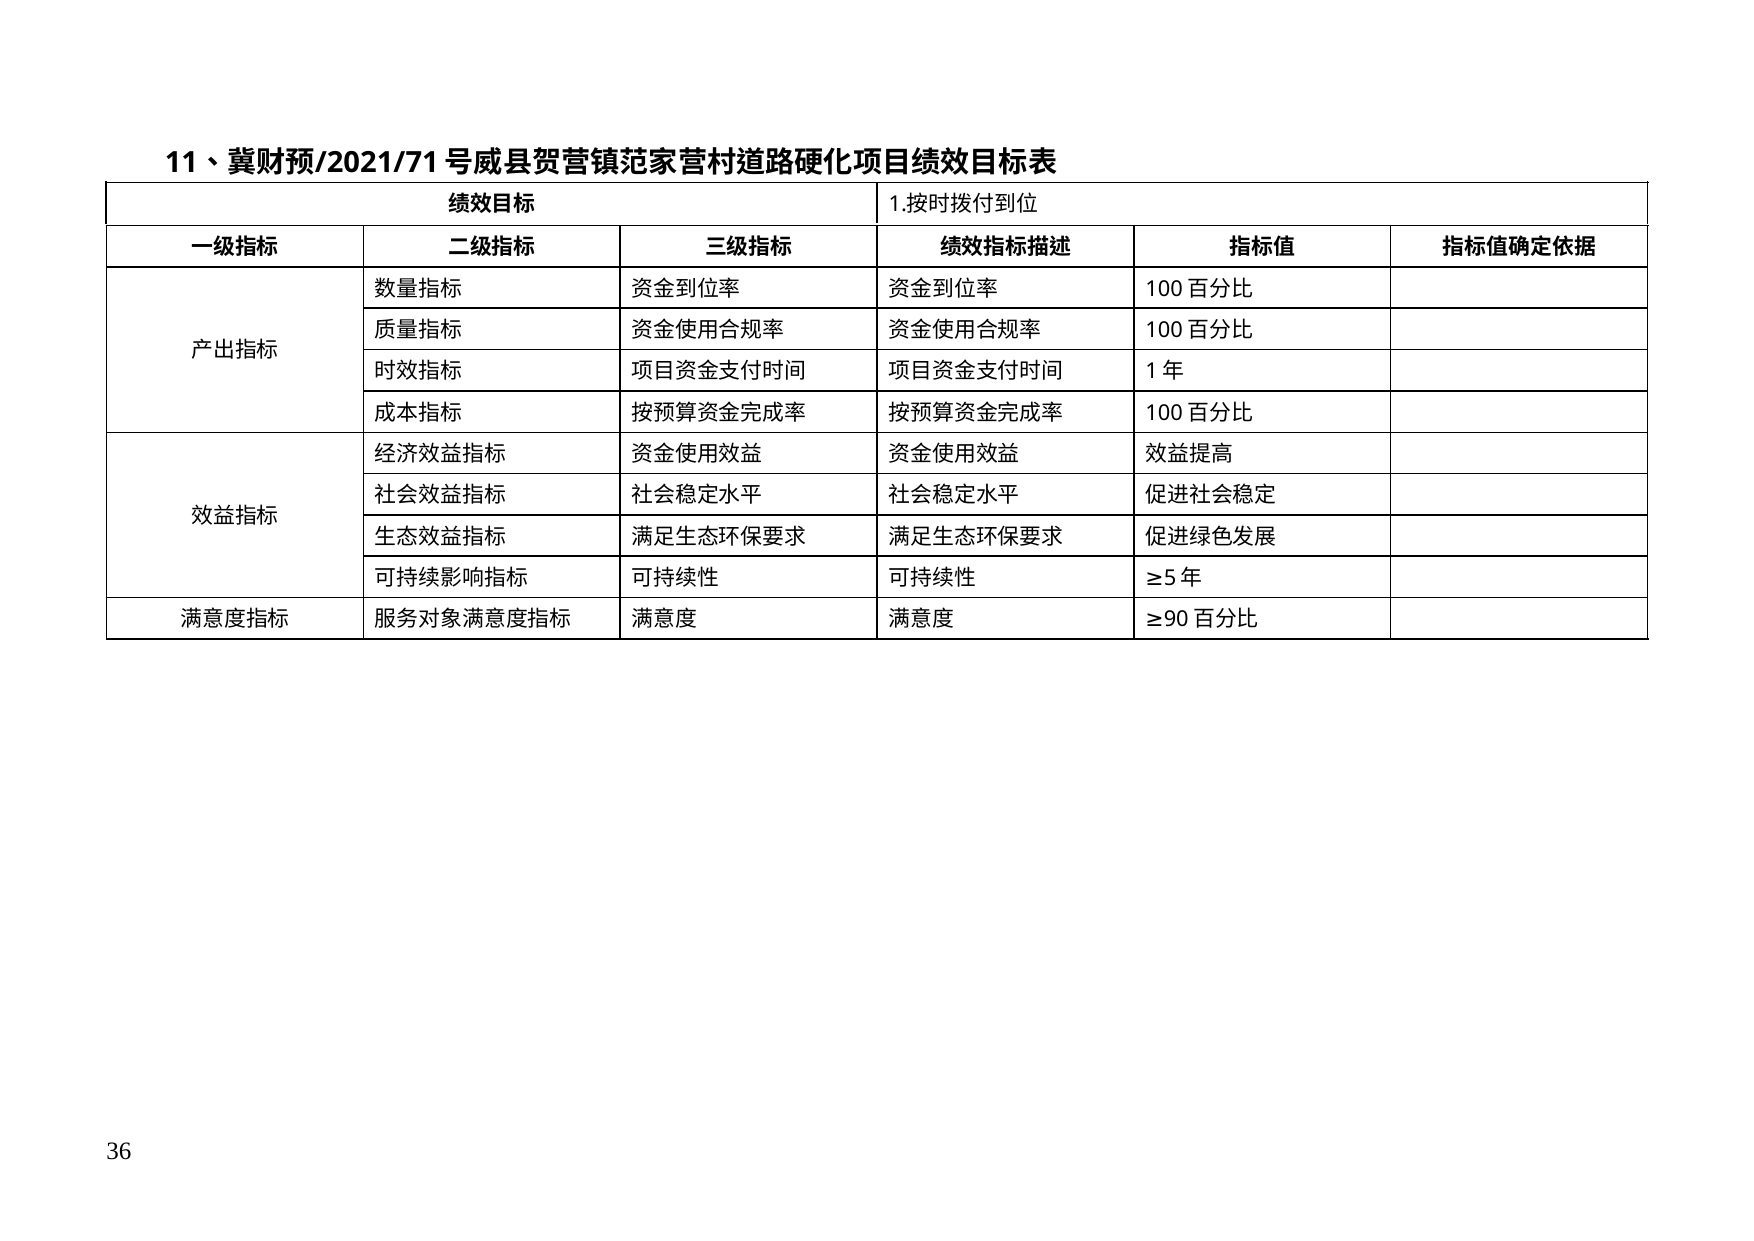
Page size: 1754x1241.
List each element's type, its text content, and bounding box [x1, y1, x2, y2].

table_header 绩效目标 [107, 183, 876, 223]
table_cell 服务对象满意度指标 [364, 598, 619, 638]
table_cell 促进绿色发展 [1135, 516, 1390, 555]
table_cell 资金使用效益 [878, 433, 1133, 473]
table_cell 经济效益指标 [364, 433, 619, 473]
table_cell 促进社会稳定 [1135, 474, 1390, 514]
table_cell 社会稳定水平 [621, 474, 876, 514]
table_header 二级指标 [364, 226, 619, 266]
table_cell 100百分比 [1135, 268, 1390, 307]
table_cell 资金到位率 [621, 268, 876, 307]
table_cell 满意度 [878, 598, 1133, 638]
table_cell [1391, 392, 1647, 431]
table_header 指标值 [1135, 226, 1390, 266]
table_cell 数量指标 [364, 268, 619, 307]
table_cell 满足生态环保要求 [878, 516, 1133, 555]
table_cell 效益提高 [1135, 433, 1390, 473]
table_cell [1391, 309, 1647, 349]
table_cell 资金使用合规率 [878, 309, 1133, 349]
table_cell [1391, 516, 1647, 555]
table_cell 满意度指标 [107, 598, 363, 638]
table_cell [1391, 433, 1647, 473]
table_cell 社会稳定水平 [878, 474, 1133, 514]
table_cell 生态效益指标 [364, 516, 619, 555]
table_cell 效益指标 [107, 433, 363, 597]
table_cell [1391, 474, 1647, 514]
table_cell ≥5年 [1135, 557, 1390, 597]
table_cell [1391, 598, 1647, 638]
table_header 三级指标 [621, 226, 876, 266]
table_cell 可持续性 [621, 557, 876, 597]
table_cell 按预算资金完成率 [878, 392, 1133, 431]
table_cell ≥90百分比 [1135, 598, 1390, 638]
table_cell 成本指标 [364, 392, 619, 431]
text 11、冀财预/2021/71号威县贺营镇范家营村道路硬化项目绩效目标表 [106, 142, 1648, 181]
table_cell 1年 [1135, 350, 1390, 390]
table_cell 满意度 [621, 598, 876, 638]
table_cell [1391, 268, 1647, 307]
table_cell 100百分比 [1135, 392, 1390, 431]
table_cell 时效指标 [364, 350, 619, 390]
table_cell 可持续影响指标 [364, 557, 619, 597]
table_cell 资金使用合规率 [621, 309, 876, 349]
table_cell 资金到位率 [878, 268, 1133, 307]
table_cell 按预算资金完成率 [621, 392, 876, 431]
table_header 指标值确定依据 [1391, 226, 1647, 266]
table_header 绩效指标描述 [878, 226, 1133, 266]
table_cell [1391, 557, 1647, 597]
table_cell 资金使用效益 [621, 433, 876, 473]
table_cell 可持续性 [878, 557, 1133, 597]
table_cell 产出指标 [107, 268, 363, 431]
table_header 一级指标 [107, 226, 363, 266]
table_cell 满足生态环保要求 [621, 516, 876, 555]
table_cell 质量指标 [364, 309, 619, 349]
table_cell 项目资金支付时间 [878, 350, 1133, 390]
table_cell [1391, 350, 1647, 390]
table_cell 项目资金支付时间 [621, 350, 876, 390]
table_cell 社会效益指标 [364, 474, 619, 514]
table_cell 100百分比 [1135, 309, 1390, 349]
table_header 1.按时拨付到位 [878, 183, 1647, 223]
